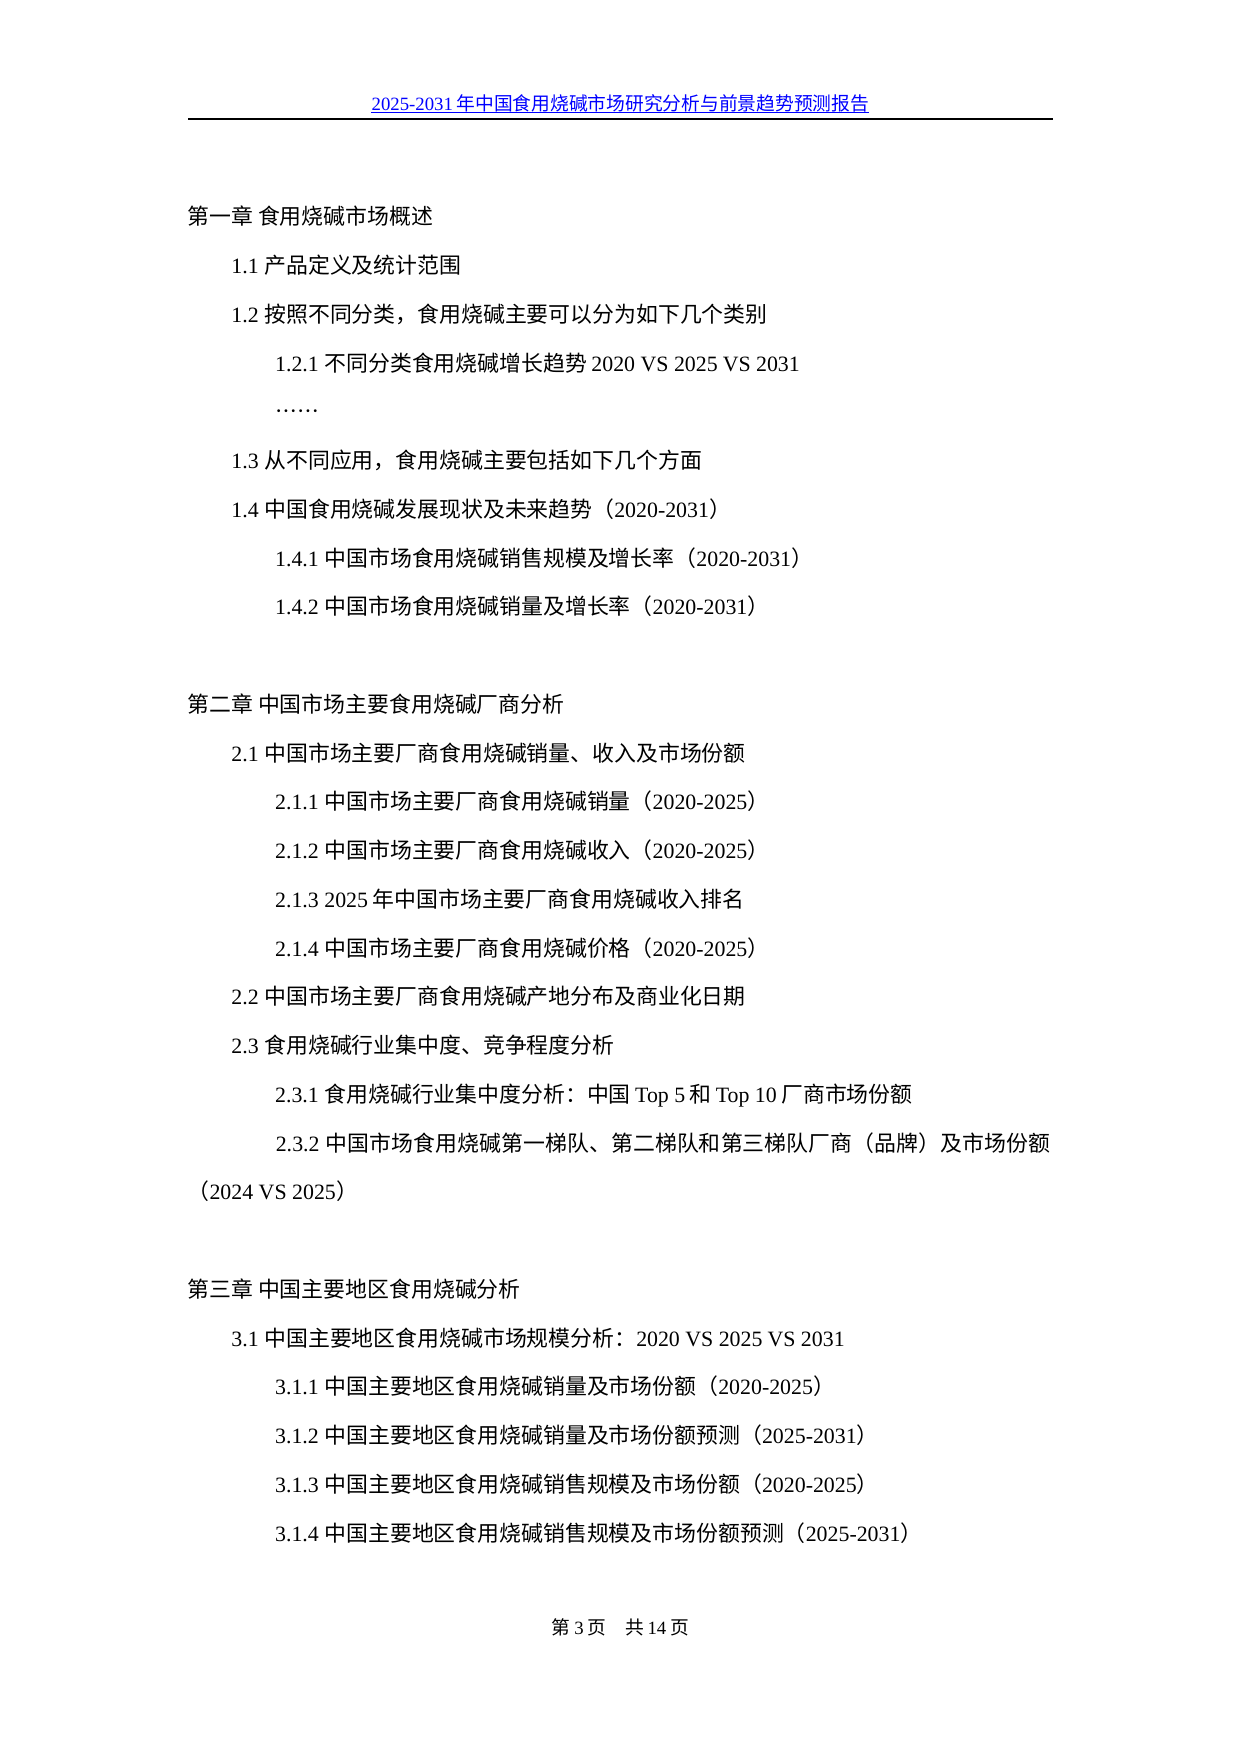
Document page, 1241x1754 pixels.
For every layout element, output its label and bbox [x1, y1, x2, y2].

text [187, 150, 1053, 1548]
